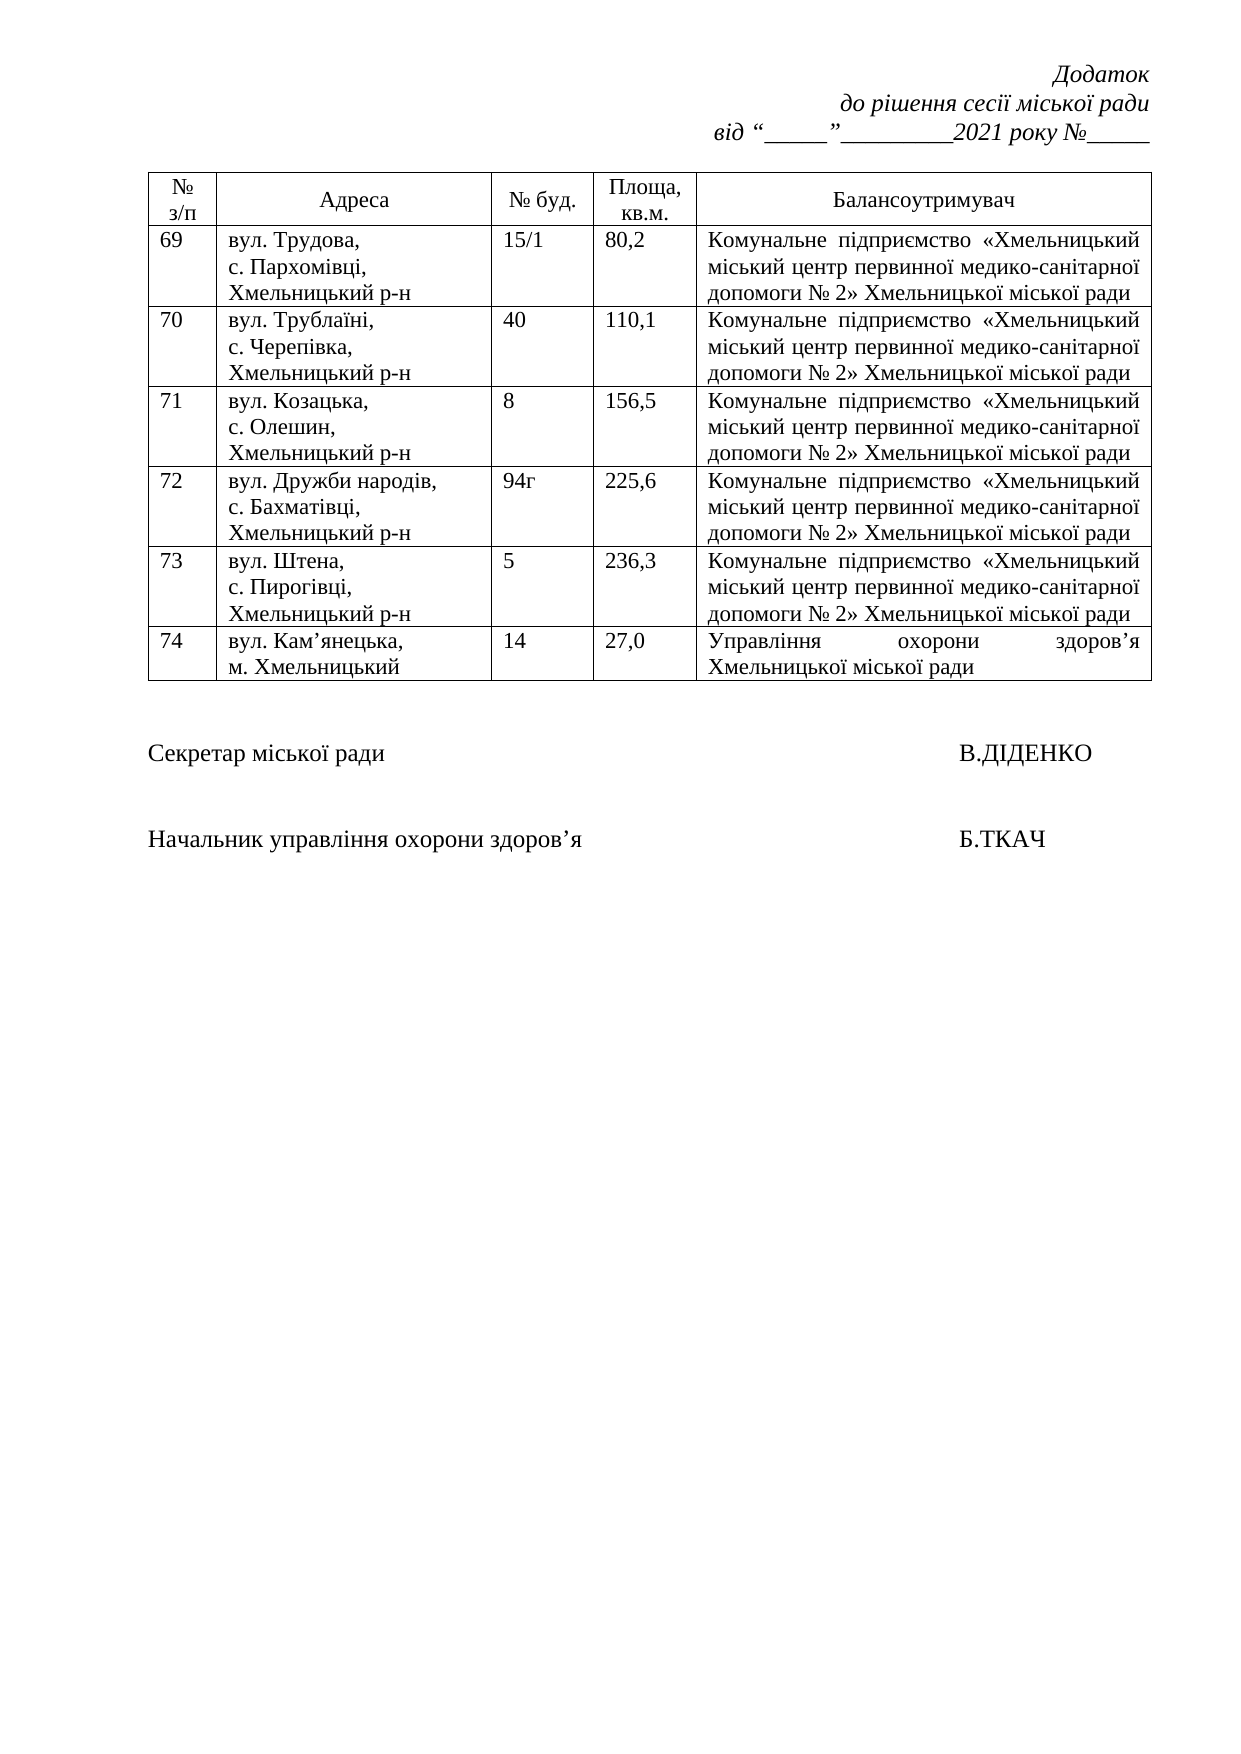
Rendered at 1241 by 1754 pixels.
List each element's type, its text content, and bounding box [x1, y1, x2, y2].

table_cell вул. Козацька, с. Олешин, Хмельницький р-н [217, 387, 491, 466]
table_cell 74 [149, 627, 216, 680]
table_header Балансоутримувач [697, 173, 1151, 225]
table_cell 27,0 [594, 627, 696, 680]
table_cell 94г [492, 467, 593, 546]
table_cell 72 [149, 467, 216, 546]
table_cell Комунальне підприємство «Хмельницький міський центр первинної медико-санітарної допомоги № 2» Хмельницької міської ради [697, 547, 1151, 626]
table_cell Комунальне підприємство «Хмельницький міський центр первинної медико-санітарної допомоги № 2» Хмельницької міської ради [697, 226, 1151, 306]
table_cell вул. Кам’янецька, м. Хмельницький [217, 627, 491, 680]
table_cell 40 [492, 307, 593, 386]
table_header № буд. [492, 173, 593, 225]
table_cell Комунальне підприємство «Хмельницький міський центр первинної медико-санітарної допомоги № 2» Хмельницької міської ради [697, 387, 1151, 466]
table_cell 8 [492, 387, 593, 466]
text до рішення сесії міської ради [148, 88, 1152, 117]
table_cell 71 [149, 387, 216, 466]
table_cell 15/1 [492, 226, 593, 306]
table_cell вул. Трудова, с. Пархомівці, Хмельницький р-н [217, 226, 491, 306]
table_cell 14 [492, 627, 593, 680]
table_cell вул. Дружби народів, с. Бахматівці, Хмельницький р-н [217, 467, 491, 546]
table_cell 236,3 [594, 547, 696, 626]
table_cell вул. Штена, с. Пирогівці, Хмельницький р-н [217, 547, 491, 626]
table_cell Управління охорони здоров’я Хмельницької міської ради [697, 627, 1151, 680]
text Начальник управління охорони здоров’я Б.ТКАЧ [148, 824, 1152, 853]
table_cell 110,1 [594, 307, 696, 386]
table_cell 156,5 [594, 387, 696, 466]
table_cell Комунальне підприємство «Хмельницький міський центр первинної медико-санітарної допомоги № 2» Хмельницької міської ради [697, 307, 1151, 386]
table_cell 69 [149, 226, 216, 306]
table_cell 225,6 [594, 467, 696, 546]
table_header № з/п [149, 173, 216, 225]
text Додаток [148, 59, 1152, 88]
table_cell Комунальне підприємство «Хмельницький міський центр первинної медико-санітарної допомоги № 2» Хмельницької міської ради [697, 467, 1151, 546]
table_cell вул. Трублаїні, с. Черепівка, Хмельницький р-н [217, 307, 491, 386]
text Секретар міської ради В.ДІДЕНКО [148, 738, 1152, 767]
table_cell 70 [149, 307, 216, 386]
table_cell 80,2 [594, 226, 696, 306]
table_cell 5 [492, 547, 593, 626]
table_header Площа, кв.м. [594, 173, 696, 225]
table_header Адреса [217, 173, 491, 225]
table_cell 73 [149, 547, 216, 626]
text від “_____”_________2021 року №_____ [148, 117, 1152, 145]
